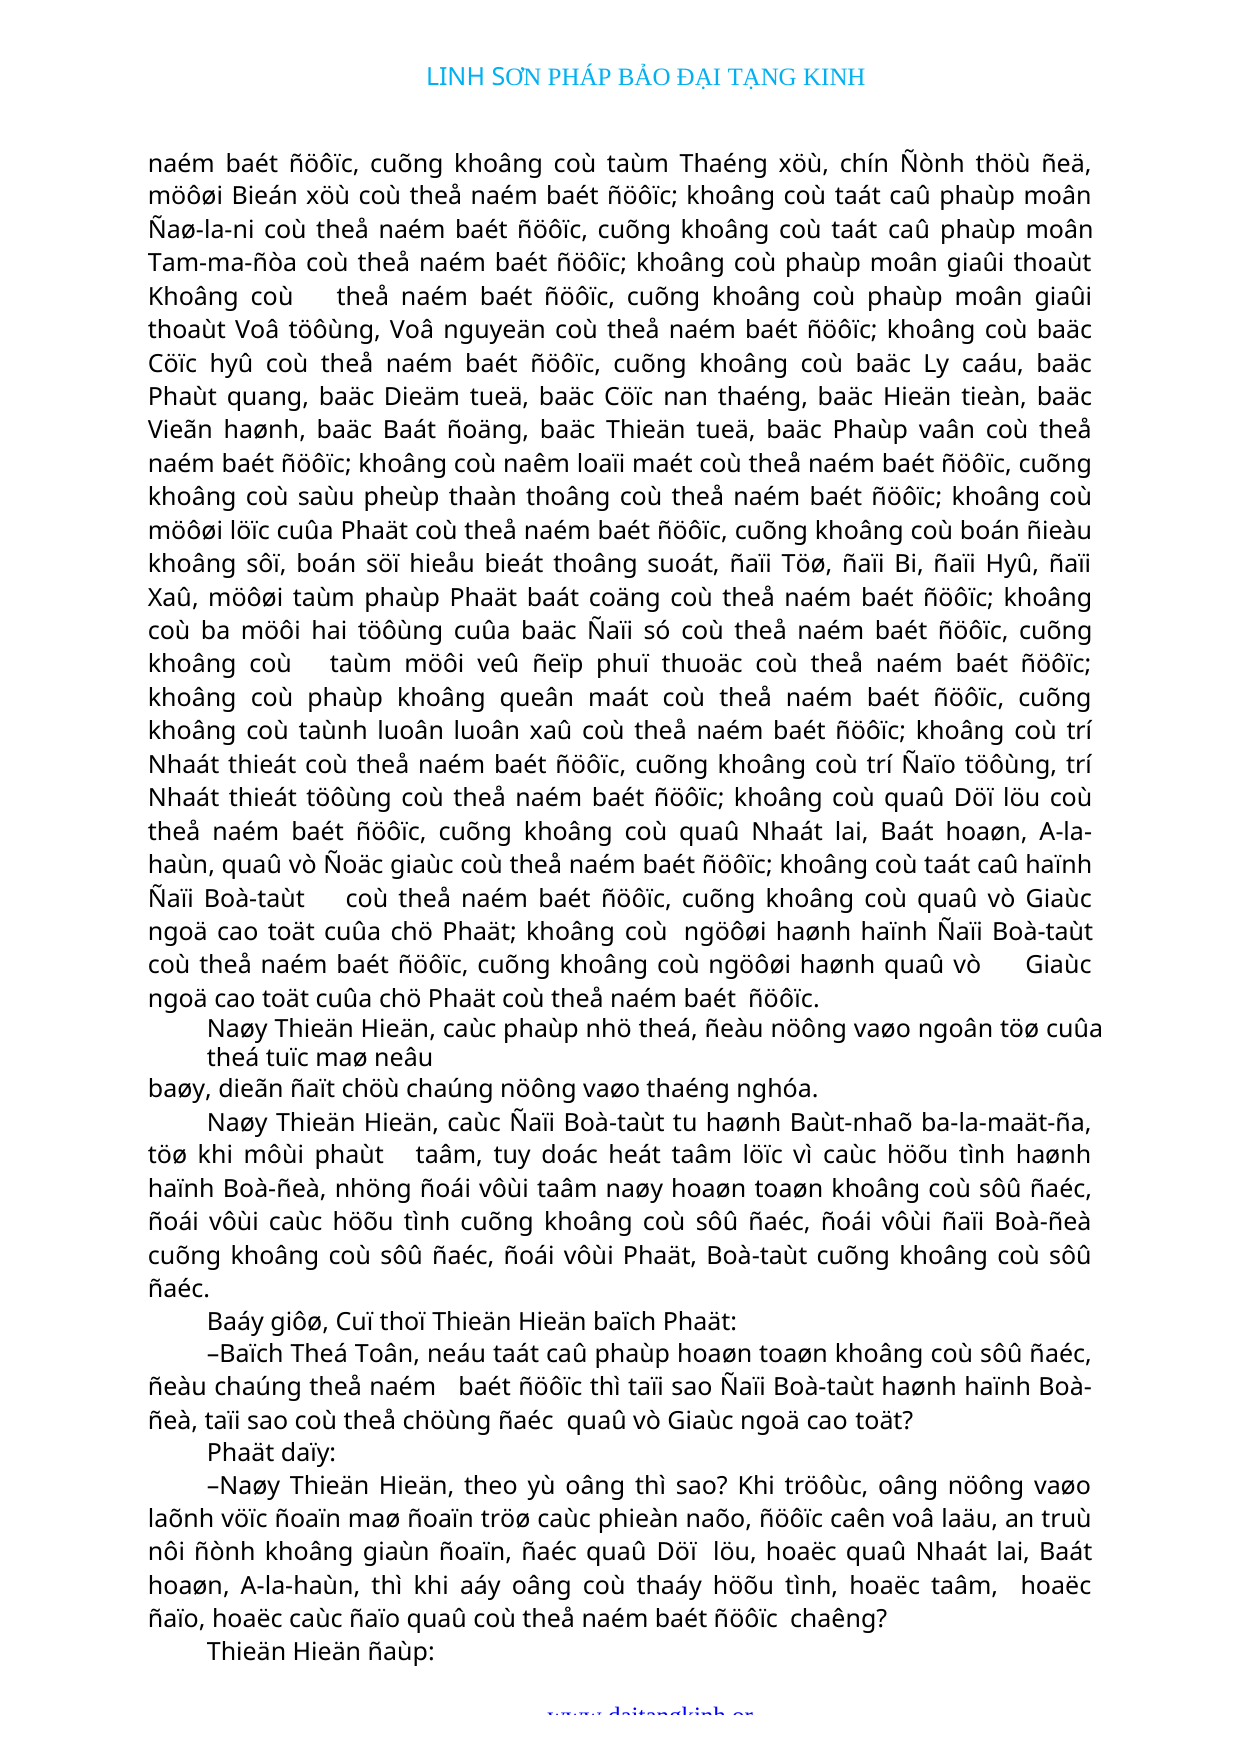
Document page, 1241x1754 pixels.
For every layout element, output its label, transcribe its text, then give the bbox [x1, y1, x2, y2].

text Thieän Hieän ñaùp: [207, 1635, 1105, 1666]
text Naøy Thieän Hieän, caùc Ñaïi Boà-taùt tu haønh Baùt-nhaõ ba-la-maät-ña, töø khi môùi phaùt taâm, tuy doác heát taâm löïc vì caùc höõu tình haønh haïnh Boà-ñeà, nhöng ñoái vôùi taâm naøy hoaøn toaøn khoâng coù sôû ñaéc, ñoái vôùi caùc höõu tình cuõng khoâng coù sôû ñaéc, ñoái vôùi ñaïi Boà-ñeà cuõng khoâng coù sôû ñaéc, ñoái vôùi Phaät, Boà-taùt cuõng khoâng coù sôû ñaéc. [148, 1104, 1093, 1305]
text Naøy Thieän Hieän, caùc phaùp nhö theá, ñeàu nöông vaøo ngoân töø cuûa theá tuïc maø neâu [207, 1014, 1105, 1072]
text Phaät daïy: [207, 1436, 1105, 1468]
text baøy, dieãn ñaït chöù chaúng nöông vaøo thaéng nghóa. [148, 1072, 1105, 1104]
text –Naøy Thieän Hieän, theo yù oâng thì sao? Khi tröôùc, oâng nöông vaøo laõnh vöïc ñoaïn maø ñoaïn tröø caùc phieàn naõo, ñöôïc caên voâ laäu, an truù nôi ñònh khoâng giaùn ñoaïn, ñaéc quaû Döï löu, hoaëc quaû Nhaát lai, Baát hoaøn, A-la-haùn, thì khi aáy oâng coù thaáy höõu tình, hoaëc taâm, hoaëc ñaïo, hoaëc caùc ñaïo quaû coù theå naém baét ñöôïc chaêng? [148, 1468, 1093, 1635]
text naém baét ñöôïc, cuõng khoâng coù taùm Thaéng xöù, chín Ñònh thöù ñeä, möôøi Bieán xöù coù theå naém baét ñöôïc; khoâng coù taát caû phaùp moân Ñaø-la-ni coù theå naém baét ñöôïc, cuõng khoâng coù taát caû phaùp moân Tam-ma-ñòa coù theå naém baét ñöôïc; khoâng coù phaùp moân giaûi thoaùt Khoâng coù theå naém baét ñöôïc, cuõng khoâng coù phaùp moân giaûi thoaùt Voâ töôùng, Voâ nguyeän coù theå naém baét ñöôïc; khoâng coù baäc Cöïc hyû coù theå naém baét ñöôïc, cuõng khoâng coù baäc Ly caáu, baäc Phaùt quang, baäc Dieäm tueä, baäc Cöïc nan thaéng, baäc Hieän tieàn, baäc Vieãn haønh, baäc Baát ñoäng, baäc Thieän tueä, baäc Phaùp vaân coù theå naém baét ñöôïc; khoâng coù naêm loaïi maét coù theå naém baét ñöôïc, cuõng khoâng coù saùu pheùp thaàn thoâng coù theå naém baét ñöôïc; khoâng coù möôøi löïc cuûa Phaät coù theå naém baét ñöôïc, cuõng khoâng coù boán ñieàu khoâng sôï, boán söï hieåu bieát thoâng suoát, ñaïi Töø, ñaïi Bi, ñaïi Hyû, ñaïi Xaû, möôøi taùm phaùp Phaät baát coäng coù theå naém baét ñöôïc; khoâng coù ba möôi hai töôùng cuûa baäc Ñaïi só coù theå naém baét ñöôïc, cuõng khoâng coù taùm möôi veû ñeïp phuï thuoäc coù theå naém baét ñöôïc; khoâng coù phaùp khoâng queân maát coù theå naém baét ñöôïc, cuõng khoâng coù taùnh luoân luoân xaû coù theå naém baét ñöôïc; khoâng coù trí Nhaát thieát coù theå naém baét ñöôïc, cuõng khoâng coù trí Ñaïo töôùng, trí Nhaát thieát töôùng coù theå naém baét ñöôïc; khoâng coù quaû Döï löu coù theå naém baét ñöôïc, cuõng khoâng coù quaû Nhaát lai, Baát hoaøn, A-la-haùn, quaû vò Ñoäc giaùc coù theå naém baét ñöôïc; khoâng coù taát caû haïnh Ñaïi Boà-taùt coù theå naém baét ñöôïc, cuõng khoâng coù quaû vò Giaùc ngoä cao toät cuûa chö Phaät; khoâng coù ngöôøi haønh haïnh Ñaïi Boà-taùt coù theå naém baét ñöôïc, cuõng khoâng coù ngöôøi haønh quaû vò Giaùc ngoä cao toät cuûa chö Phaät coù theå naém baét ñöôïc. [148, 145, 1093, 1014]
text –Baïch Theá Toân, neáu taát caû phaùp hoaøn toaøn khoâng coù sôû ñaéc, ñeàu chaúng theå naém baét ñöôïc thì taïi sao Ñaïi Boà-taùt haønh haïnh Boà-ñeà, taïi sao coù theå chöùng ñaéc quaû vò Giaùc ngoä cao toät? [148, 1336, 1093, 1436]
text Baáy giôø, Cuï thoï Thieän Hieän baïch Phaät: [207, 1305, 1105, 1336]
